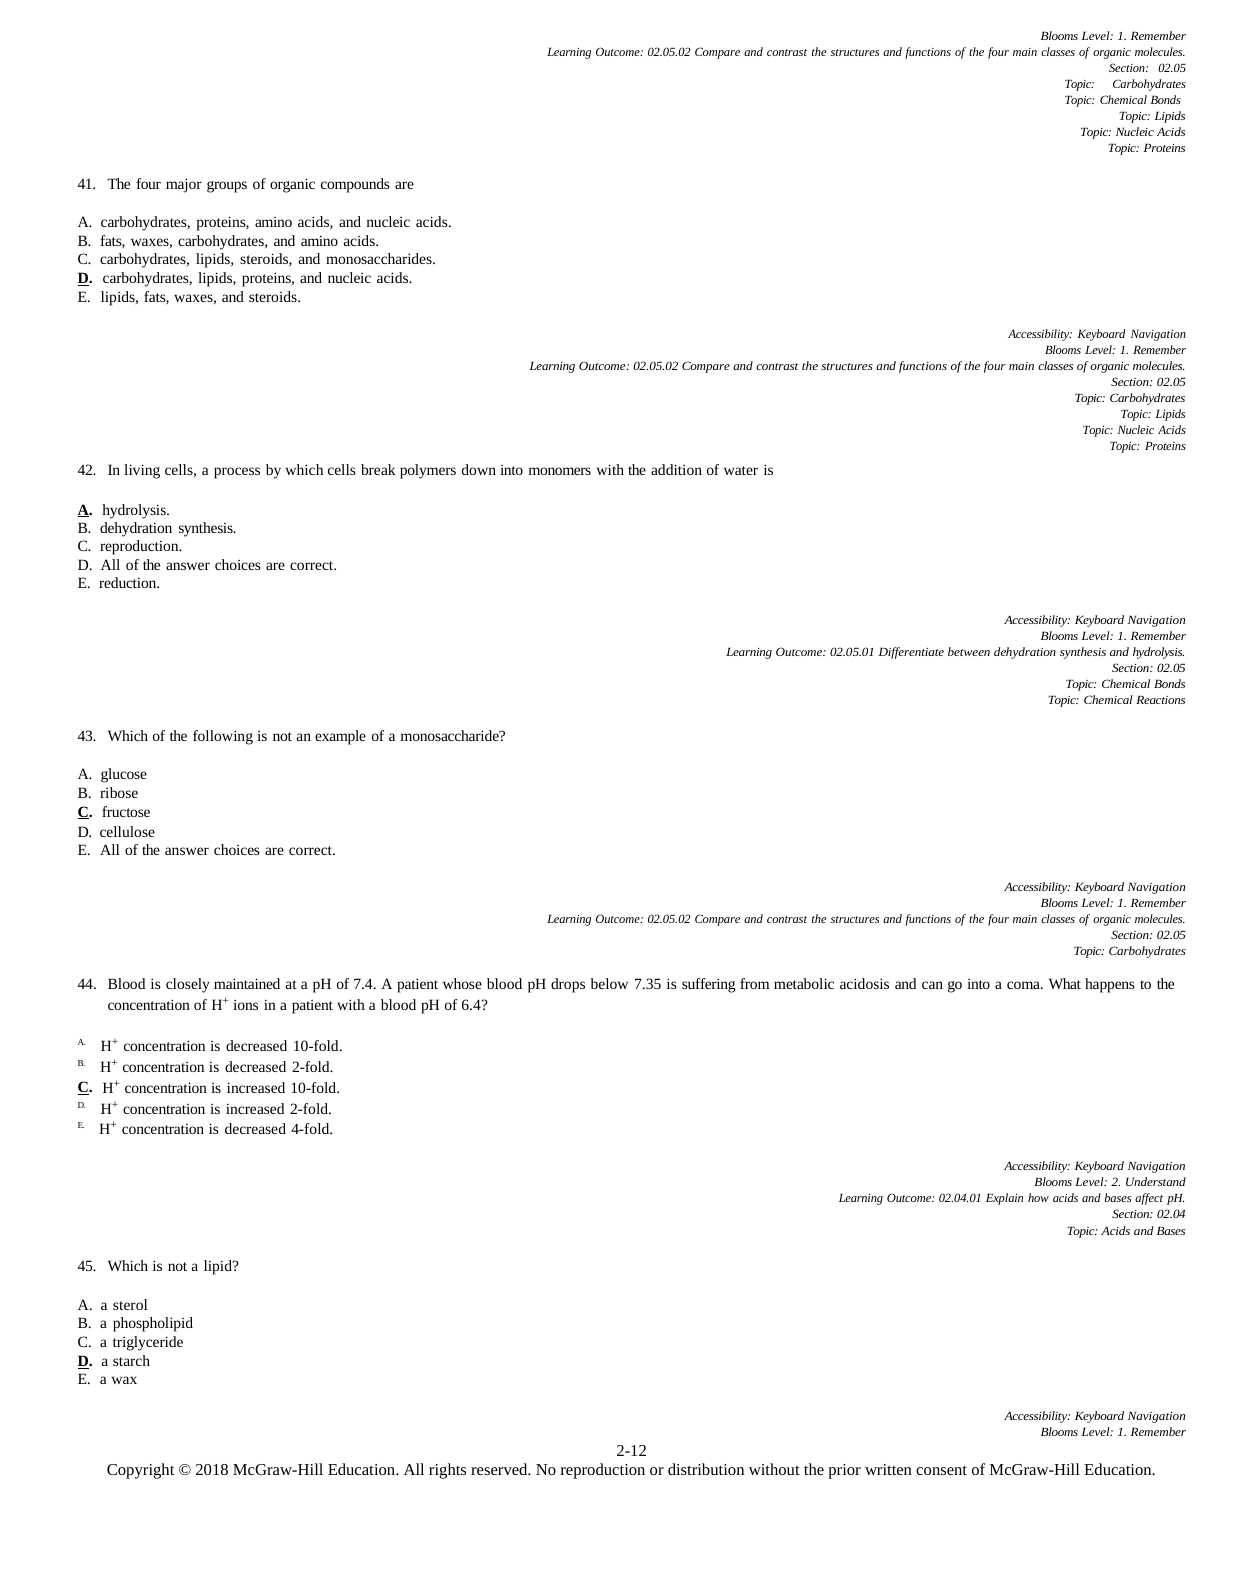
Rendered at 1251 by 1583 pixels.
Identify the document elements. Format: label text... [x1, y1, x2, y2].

list dehydration synthesis. [77, 519, 1196, 537]
list Which is not a lipid? [77, 1257, 1196, 1275]
text Topic: Lipids Topic: Nucleic Acids Topic: Proteins [1078, 406, 1186, 453]
text Accessibility: Keyboard Navigation Blooms Level: 1. Remember [1001, 613, 1186, 643]
text Learning Outcome: 02.05.02 Compare and contrast the structures and functions of the four main classes of organic molecules. [67, 358, 1186, 373]
list reproduction. [77, 537, 1196, 555]
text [1001, 1409, 1186, 1439]
list H+ concentration is increased 2-fold. [77, 1098, 1196, 1118]
list a sterol [77, 1296, 1196, 1314]
list carbohydrates, proteins, amino acids, and nucleic acids. [77, 213, 1196, 231]
text Accessibility: Keyboard Navigation Blooms Level: 1. Remember [1001, 880, 1186, 910]
list H+ concentration is decreased 4-fold. [77, 1118, 1196, 1138]
text Learning Outcome: 02.04.01 Explain how acids and bases affect pH. [67, 1191, 1186, 1206]
text Learning Outcome: 02.05.01 Differentiate between dehydration synthesis and hydrolysis. [67, 645, 1186, 659]
list reduction. [77, 574, 1196, 592]
text D. a starch [77, 1352, 1196, 1370]
text Section: 02.05 Topic: Chemical Bonds Topic: Chemical Reactions [1046, 661, 1186, 707]
list ribose [77, 783, 1196, 801]
list The four major groups of organic compounds are [77, 174, 1196, 192]
list a phospholipid [77, 1314, 1196, 1332]
text Learning Outcome: 02.05.02 Compare and contrast the structures and functions of the four main classes of organic molecules. [67, 45, 1186, 59]
text E. All of the answer choices are correct. [77, 841, 1196, 859]
list Blood is closely maintained at a pH of 7.4. A patient whose blood pH drops below 7.35 is suffering from metabolic acidosis and can go into a coma. What happens to the concentration of H+ ions in a patient with a blood pH of 6.4? [77, 972, 1177, 1015]
text Section: 02.04 Topic: Acids and Bases [1065, 1207, 1186, 1238]
list carbohydrates, lipids, steroids, and monosaccharides. [77, 250, 1196, 268]
list In living cells, a process by which cells break polymers down into monomers with the addition of water is [77, 461, 1196, 479]
list fats, waxes, carbohydrates, and amino acids. [77, 231, 1196, 249]
list a triglyceride [77, 1333, 1196, 1351]
list glucose [77, 765, 1196, 783]
text E. lipids, fats, waxes, and steroids. [77, 287, 1196, 305]
list H+ concentration is decreased 2-fold. [77, 1056, 1196, 1076]
list All of the answer choices are correct. [77, 556, 1196, 573]
text C. H+ concentration is increased 10-fold. [77, 1077, 1196, 1097]
text Learning Outcome: 02.05.02 Compare and contrast the structures and functions of the four main classes of organic molecules. [67, 912, 1186, 926]
text Topic: Lipids Topic: Nucleic Acids Topic: Proteins [1078, 109, 1186, 155]
text D. carbohydrates, lipids, proteins, and nucleic acids. [77, 269, 1196, 287]
list Which of the following is not an example of a monosaccharide? [77, 727, 1196, 744]
text Accessibility: Keyboard Navigation Blooms Level: 1. Remember [1001, 326, 1186, 357]
text C. fructose [77, 803, 165, 821]
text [1001, 29, 1186, 43]
text Section: 02.05 Topic: Carbohydrates [1071, 928, 1186, 958]
text A. hydrolysis. [77, 500, 1196, 518]
text E. a wax [77, 1370, 1196, 1388]
list H+ concentration is decreased 10-fold. [77, 1035, 1196, 1055]
text D. cellulose [77, 822, 165, 840]
text Section: 02.05 Topic: Carbohydrates Topic: Chemical Bonds [1064, 61, 1186, 107]
text Section: 02.05 Topic: Carbohydrates [1071, 374, 1186, 405]
text Accessibility: Keyboard Navigation Blooms Level: 2. Understand [1001, 1159, 1186, 1189]
